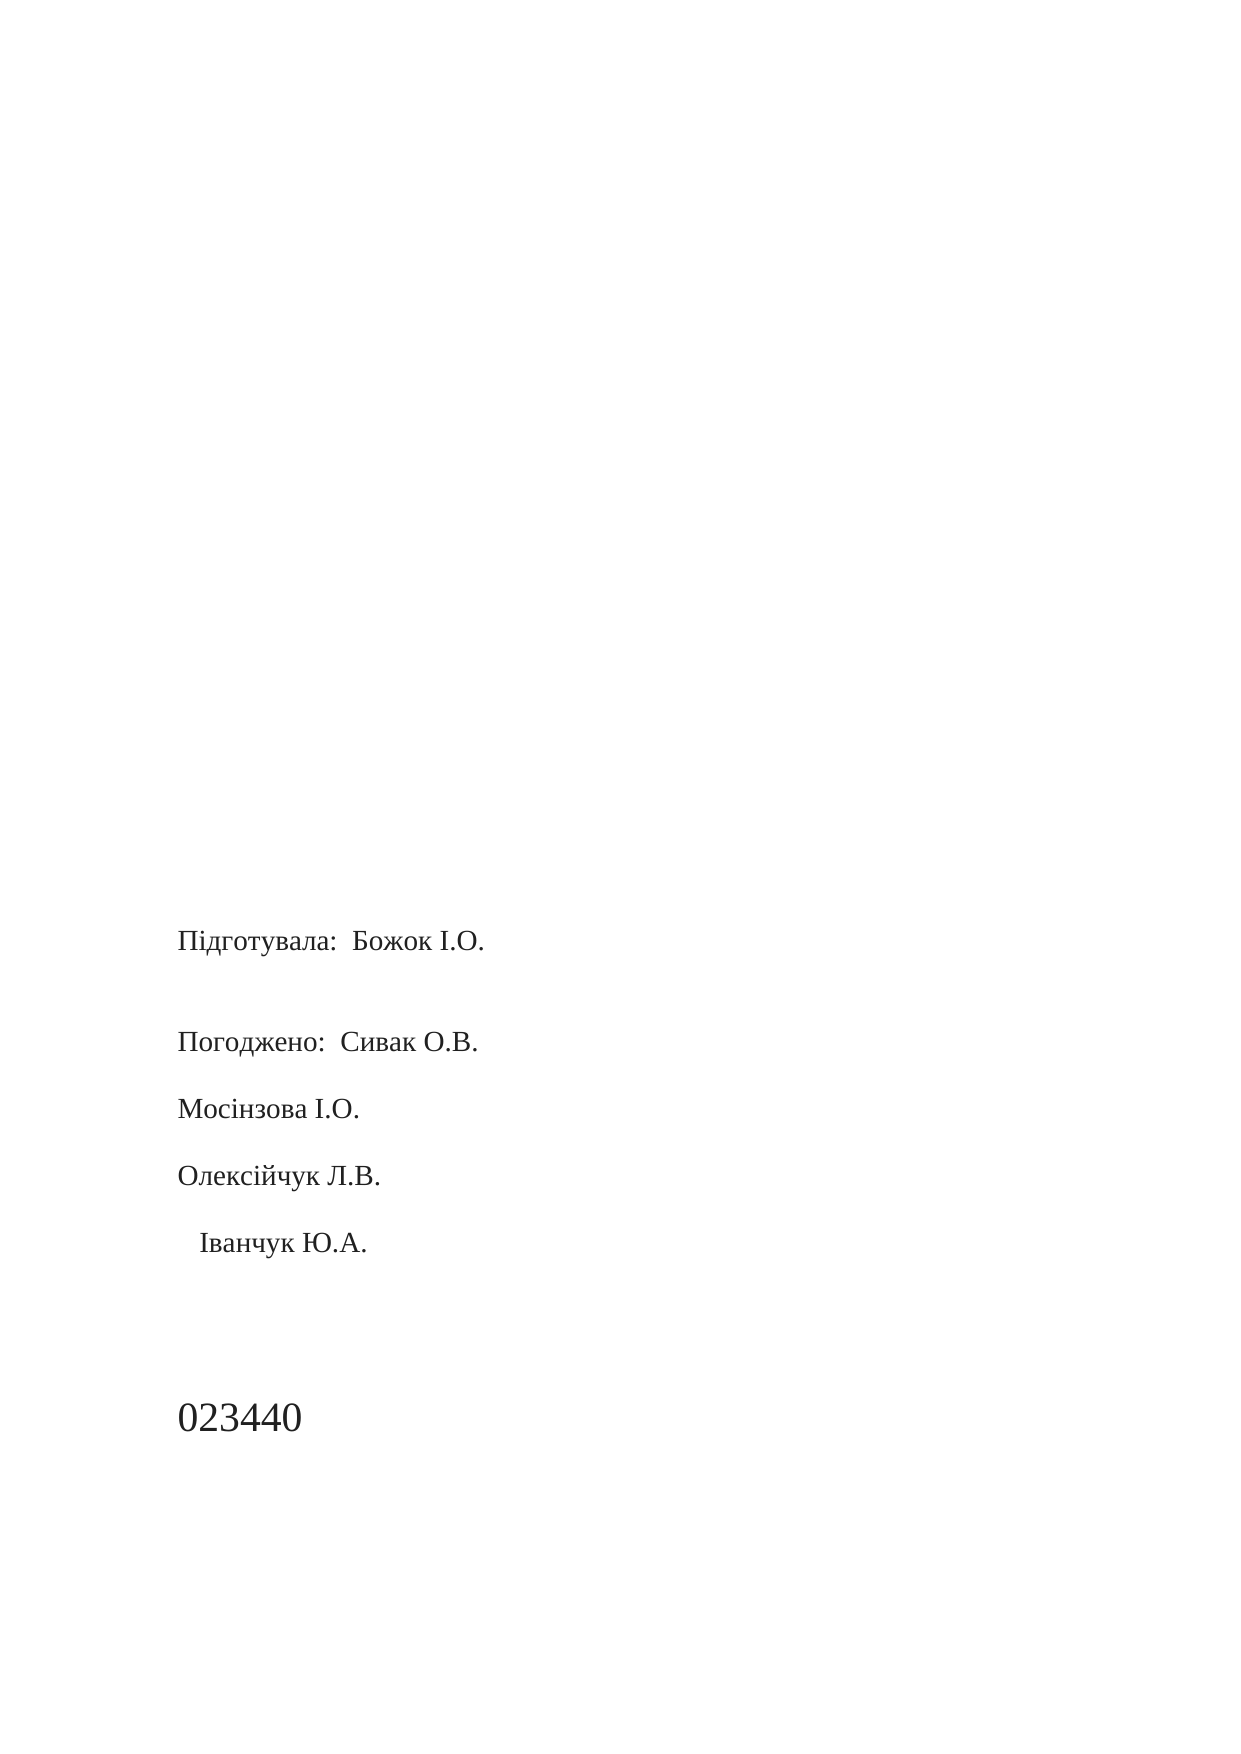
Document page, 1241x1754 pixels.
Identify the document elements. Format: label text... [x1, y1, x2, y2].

text 023440 [177, 1393, 1181, 1441]
text Погоджено: Сивак О.В. [177, 1024, 1181, 1057]
text Іванчук Ю.А. [177, 1225, 1181, 1258]
text Підготувала: Божок І.О. [177, 923, 1181, 957]
text Мосінзова І.О. [177, 1091, 1181, 1124]
text Олексійчук Л.В. [177, 1158, 1181, 1191]
